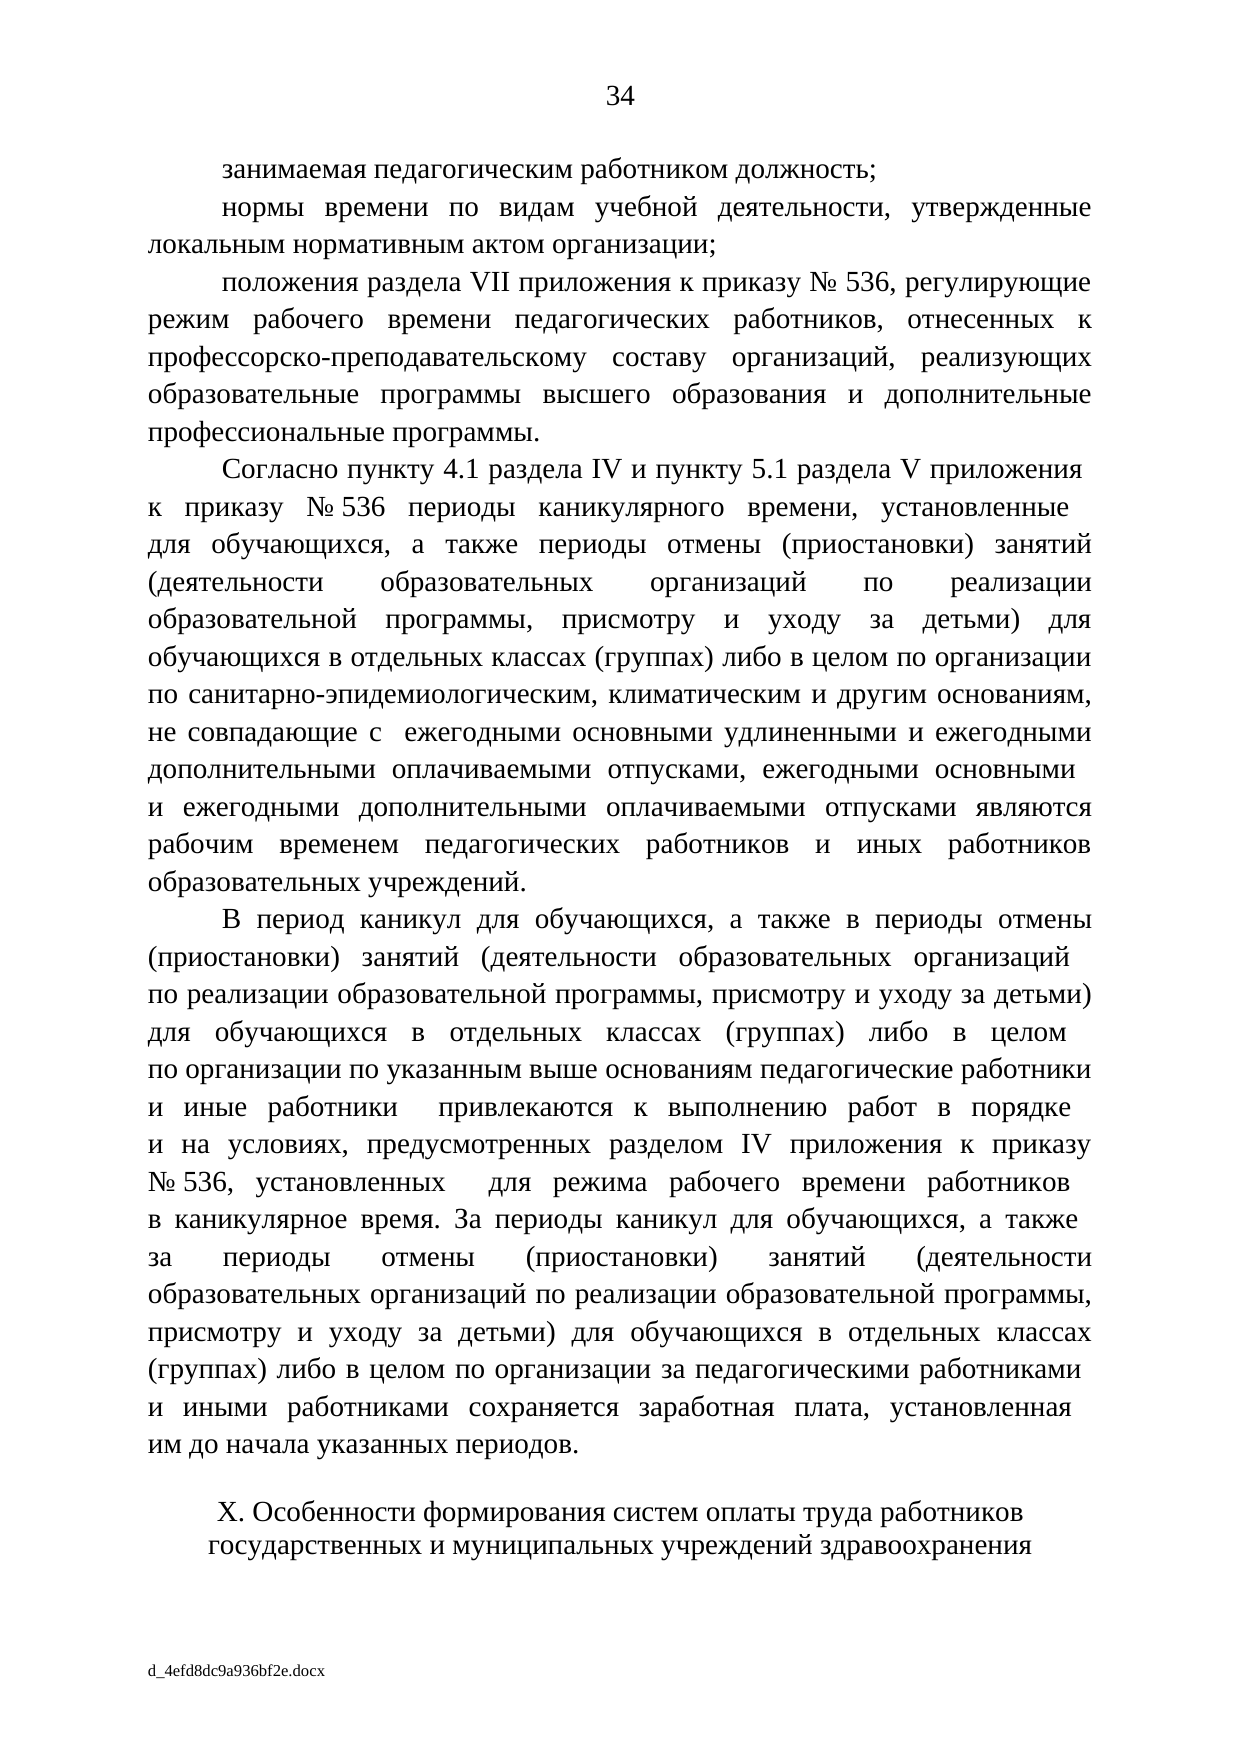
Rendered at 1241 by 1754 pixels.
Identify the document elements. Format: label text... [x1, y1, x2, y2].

text положения раздела VII приложения к приказу № 536, регулирующие режим рабочего времени педагогических работников, отнесенных к профессорско-преподавательскому составу организаций, реализующих образовательные программы высшего образования и дополнительные профессиональные программы. [148, 260, 1092, 448]
text нормы времени по видам учебной деятельности, утвержденные локальным нормативным актом организации; [148, 185, 1092, 260]
text Согласно пункту 4.1 раздела IV и пункту 5.1 раздела V приложения к приказу № 536 периоды каникулярного времени, установленные для обучающихся, а также периоды отмены (приостановки) занятий (деятельности образовательных организаций по реализации образовательной программы, присмотру и уходу за детьми) для обучающихся в отдельных классах (группах) либо в целом по организации по санитарно-эпидемиологическим, климатическим и другим основаниям, не совпадающие с ежегодными основными удлиненными и ежегодными дополнительными оплачиваемыми отпусками, ежегодными основными и ежегодными дополнительными оплачиваемыми отпусками являются рабочим временем педагогических работников и иных работников образовательных учреждений. [148, 448, 1092, 898]
text государственных и муниципальных учреждений здравоохранения [148, 1527, 1092, 1561]
text В период каникул для обучающихся, а также в периоды отмены (приостановки) занятий (деятельности образовательных организаций по реализации образовательной программы, присмотру и уходу за детьми) для обучающихся в отдельных классах (группах) либо в целом по организации по указанным выше основаниям педагогические работники и иные работники привлекаются к выполнению работ в порядке и на условиях, предусмотренных разделом IV приложения к приказу № 536, установленных для режима рабочего времени работников в каникулярное время. За периоды каникул для обучающихся, а также за периоды отмены (приостановки) занятий (деятельности образовательных организаций по реализации образовательной программы, присмотру и уходу за детьми) для обучающихся в отдельных классах (группах) либо в целом по организации за педагогическими работниками и иными работниками сохраняется заработная плата, установленная им до начала указанных периодов. [148, 898, 1092, 1460]
text X. Особенности формирования систем оплаты труда работников [148, 1494, 1092, 1527]
text занимаемая педагогическим работником должность; [148, 148, 1092, 185]
